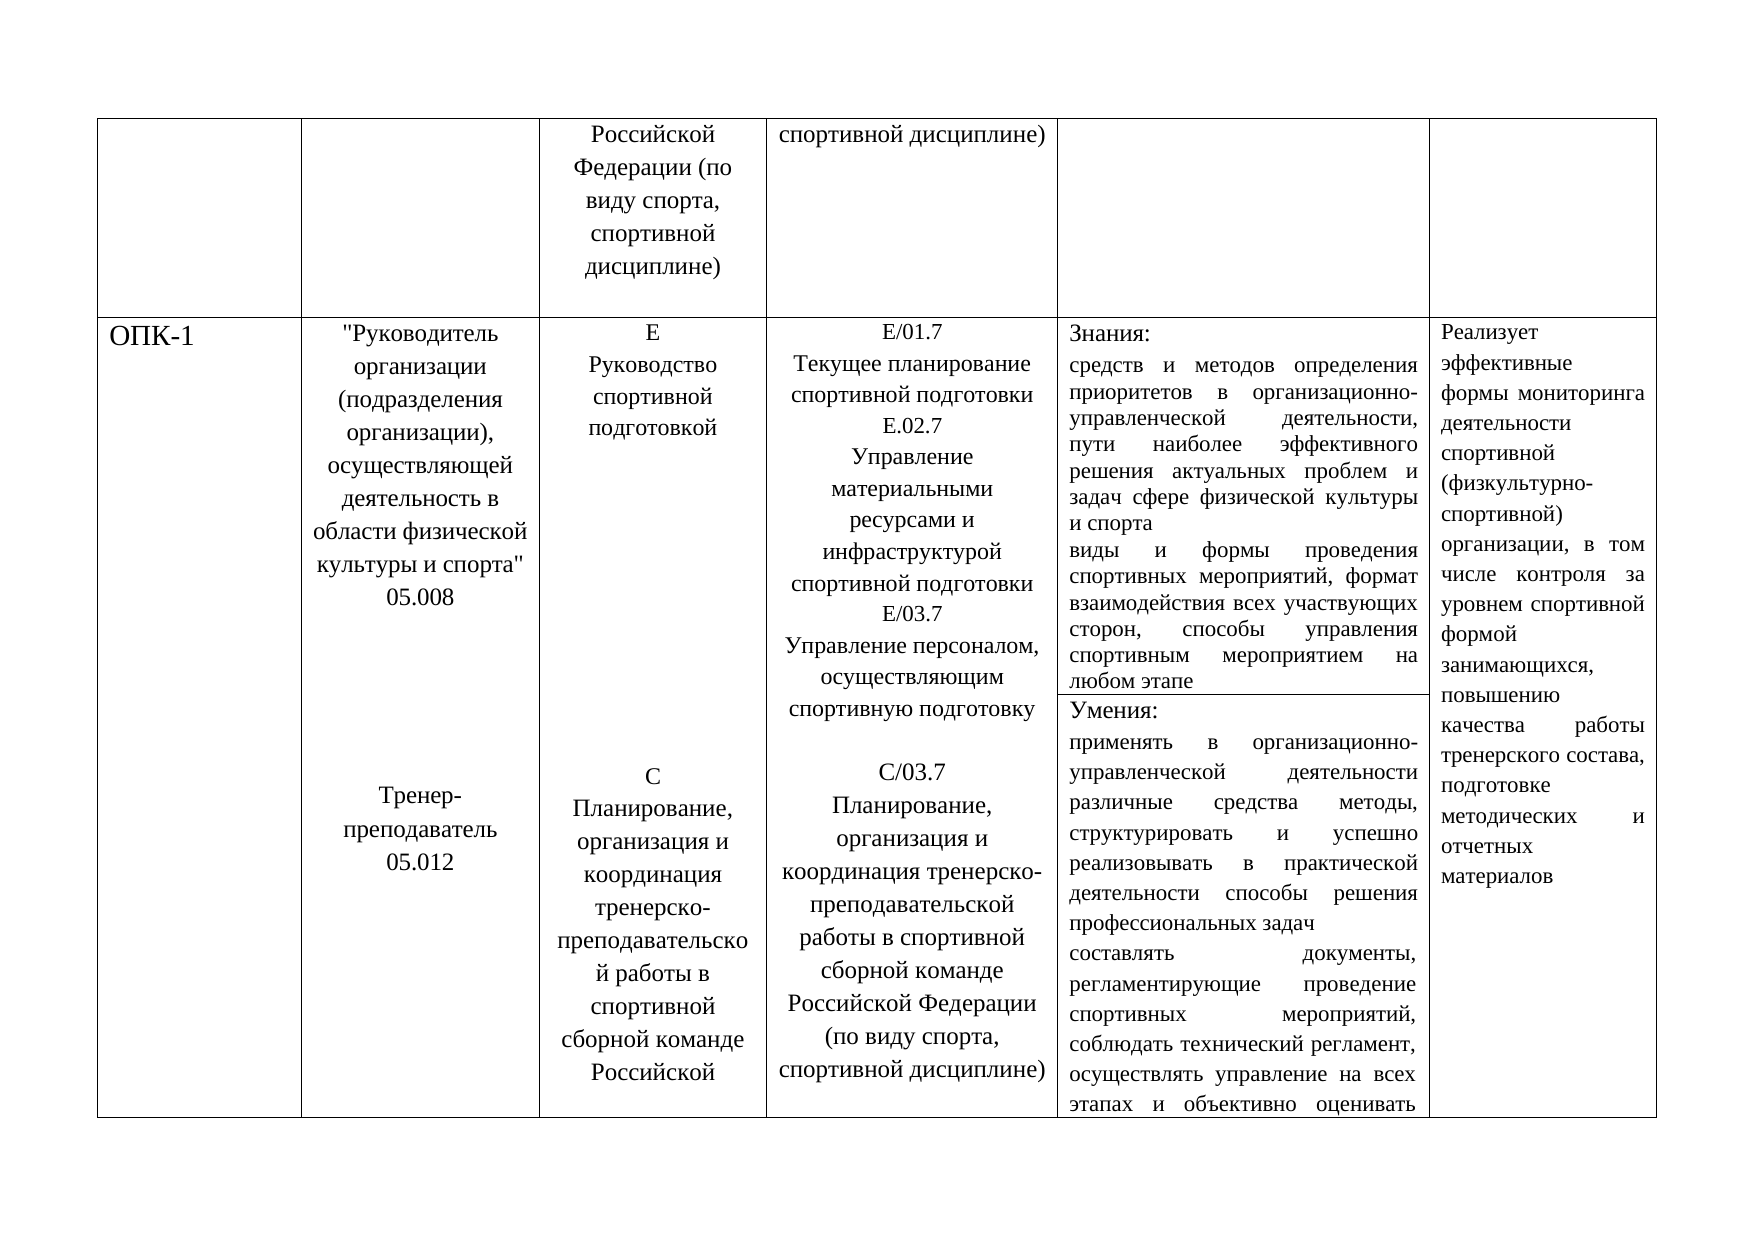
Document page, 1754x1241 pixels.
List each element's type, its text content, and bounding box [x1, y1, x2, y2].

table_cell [1058, 119, 1429, 317]
table_cell Реализует эффективные формы мониторинга деятельности спортивной (физкультурно-спортивной) организации, в том числе контроля за уровнем спортивной формой занимающихся, повышению качества работы тренерского состава, подготовке методических и отчетных материалов [1430, 318, 1656, 1117]
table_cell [302, 318, 539, 1117]
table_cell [1058, 695, 1429, 1117]
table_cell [767, 318, 1057, 1117]
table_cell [540, 318, 766, 1117]
table_cell ОПК-1 [98, 318, 301, 1117]
table_cell Знания: средств и методов определения приоритетов в организационно-управленческой деятельности, пути наиболее эффективного решения актуальных проблем и задач сфере физической культуры и спорта виды и формы проведения спортивных мероприятий, формат взаимодействия всех участвующих сторон, способы управления спортивным мероприятием на любом этапе [1058, 318, 1429, 694]
